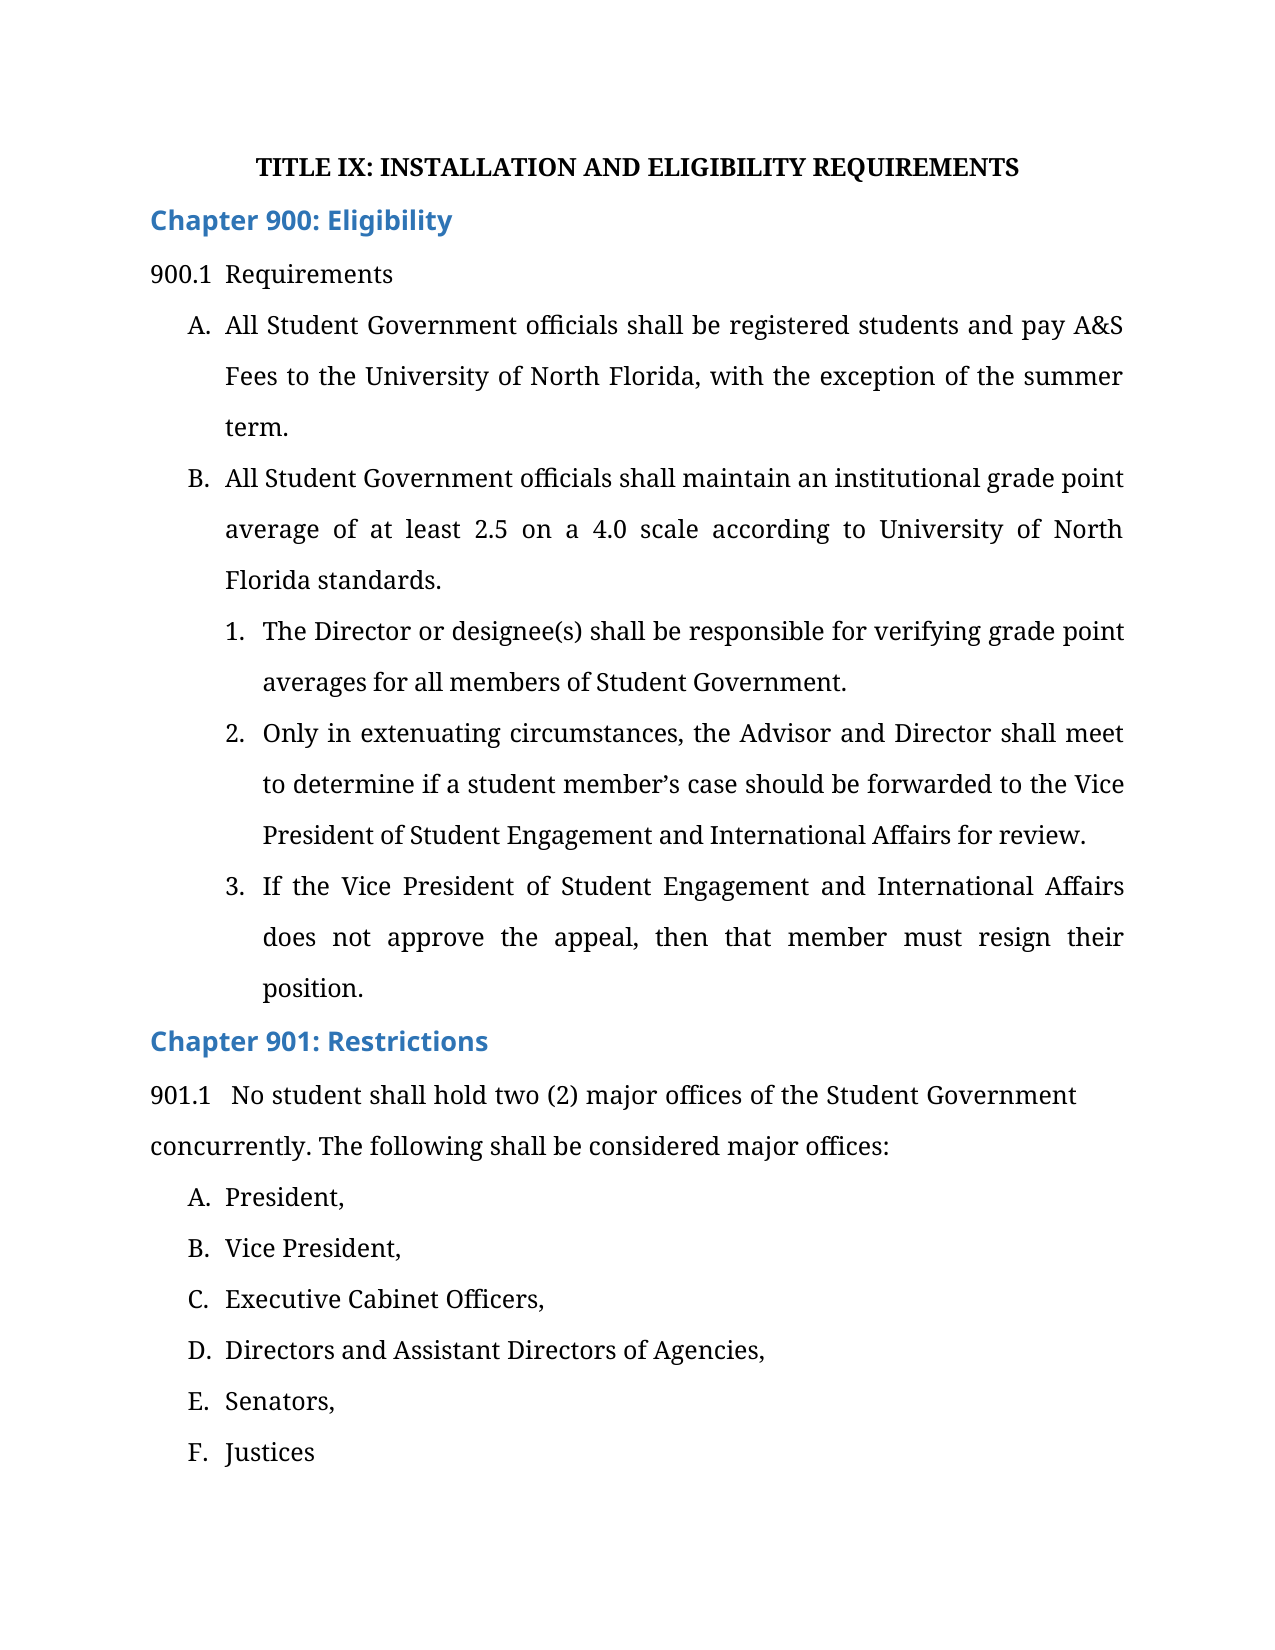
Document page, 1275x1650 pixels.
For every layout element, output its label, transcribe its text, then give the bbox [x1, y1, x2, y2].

subtitle TITLE IX: INSTALLATION AND ELIGIBILITY REQUIREMENTS [150, 150, 1125, 184]
subtitle The Director or designee(s) shall be responsible for verifying grade point averages for all members of Student Government. [225, 614, 1125, 699]
subtitle Chapter 900: Eligibility [150, 201, 1125, 238]
subtitle Justices [187, 1434, 1125, 1469]
subtitle If the Vice President of Student Engagement and International Affairs does not approve the appeal, then that member must resign their position. [225, 869, 1125, 1005]
subtitle Chapter 901: Restrictions [150, 1022, 1125, 1059]
subtitle Requirements [150, 256, 1125, 290]
subtitle All Student Government officials shall be registered students and pay A&S Fees to the University of North Florida, with the exception of the summer term. [187, 307, 1125, 443]
subtitle Directors and Assistant Directors of Agencies, [187, 1332, 1125, 1367]
subtitle Senators, [187, 1383, 1125, 1418]
subtitle Vice President, [187, 1230, 1125, 1264]
subtitle All Student Government officials shall maintain an institutional grade point average of at least 2.5 on a 4.0 scale according to University of North Florida standards. [187, 461, 1125, 597]
subtitle 901.1 No student shall hold two (2) major offices of the Student Government concurrently. The following shall be considered major offices: [150, 1077, 1125, 1162]
subtitle President, [187, 1179, 1125, 1213]
subtitle Only in extenuating circumstances, the Advisor and Director shall meet to determine if a student member’s case should be forwarded to the Vice President of Student Engagement and International Affairs for review. [225, 716, 1125, 852]
subtitle Executive Cabinet Officers, [187, 1281, 1125, 1316]
